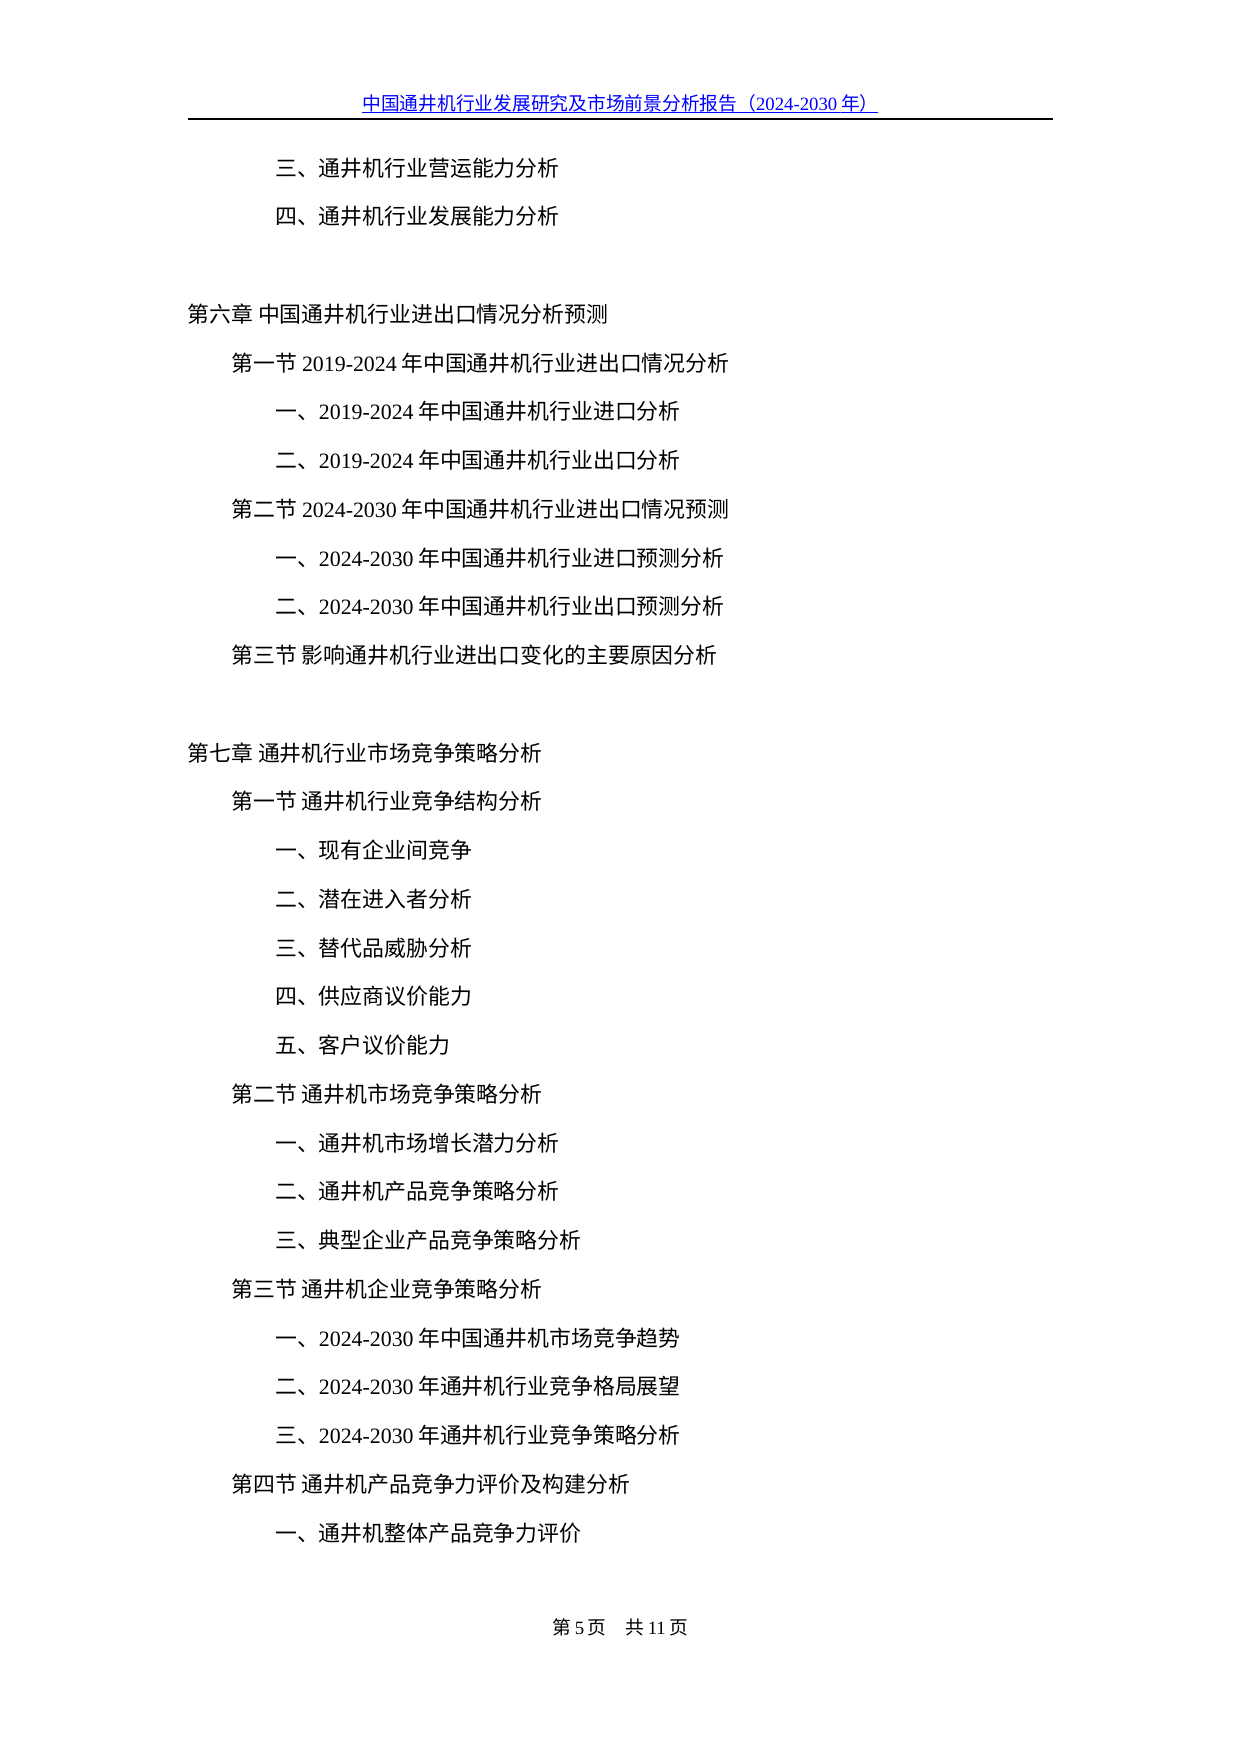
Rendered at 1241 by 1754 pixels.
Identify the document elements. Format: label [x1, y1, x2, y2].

text [187, 150, 1053, 1548]
